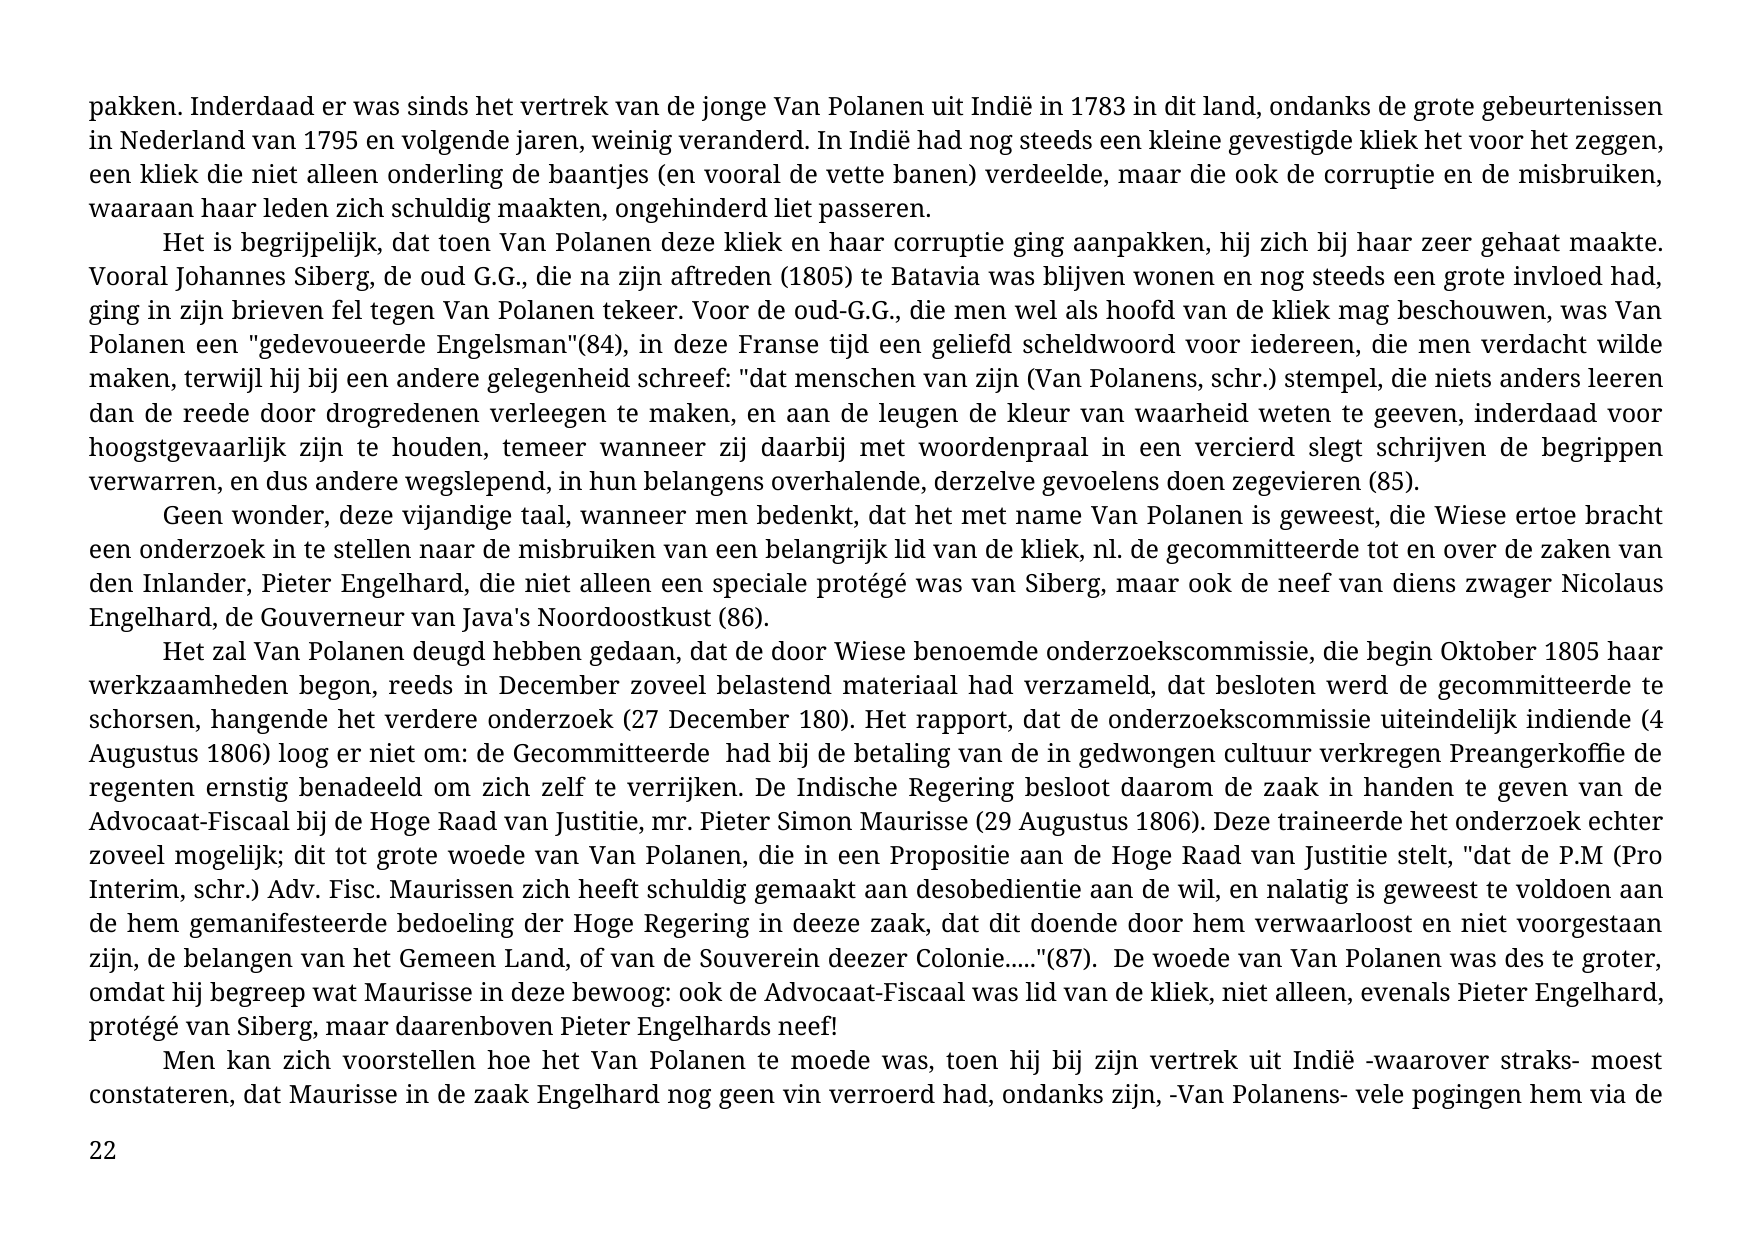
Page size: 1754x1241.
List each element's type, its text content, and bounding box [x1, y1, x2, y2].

text Geen wonder, deze vijandige taal, wanneer men bedenkt, dat het met name Van Polanen is geweest, die Wiese ertoe bracht een onderzoek in te stellen naar de misbruiken van een belangrijk lid van de kliek, nl. de gecommitteerde tot en over de zaken van den Inlander, Pieter Engelhard, die niet alleen een speciale protégé was van Siberg, maar ook de neef van diens zwager Nicolaus Engelhard, de Gouverneur van Java's Noordoostkust (86). [89, 497, 1665, 634]
text Het is begrijpelijk, dat toen Van Polanen deze kliek en haar corruptie ging aanpakken, hij zich bij haar zeer gehaat maakte. Vooral Johannes Siberg, de oud G.G., die na zijn aftreden (1805) te Batavia was blijven wonen en nog steeds een grote invloed had, ging in zijn brieven fel tegen Van Polanen tekeer. Voor de oud-G.G., die men wel als hoofd van de kliek mag beschouwen, was Van Polanen een "gedevoueerde Engelsman"(84), in deze Franse tijd een geliefd scheldwoord voor iedereen, die men verdacht wilde maken, terwijl hij bij een andere gelegenheid schreef: "dat menschen van zijn (Van Polanens, schr.) stempel, die niets anders leeren dan de reede door drogredenen verleegen te maken, en aan de leugen de kleur van waarheid weten te geeven, inderdaad voor hoogstgevaarlijk zijn te houden, temeer wanneer zij daarbij met woordenpraal in een vercierd slegt schrijven de begrippen verwarren, en dus andere wegslepend, in hun belangens overhalende, derzelve gevoelens doen zegevieren (85). [89, 225, 1665, 497]
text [89, 89, 1665, 225]
text Het zal Van Polanen deugd hebben gedaan, dat de door Wiese benoemde onderzoekscommissie, die begin Oktober 1805 haar werkzaamheden begon, reeds in December zoveel belastend materiaal had verzameld, dat besloten werd de gecommitteerde te schorsen, hangende het verdere onderzoek (27 December 180). Het rapport, dat de onderzoekscommissie uiteindelijk indiende (4 Augustus 1806) loog er niet om: de Gecommitteerde had bij de betaling van de in gedwongen cultuur verkregen Preangerkoffie de regenten ernstig benadeeld om zich zelf te verrijken. De Indische Regering besloot daarom de zaak in handen te geven van de Advocaat-Fiscaal bij de Hoge Raad van Justitie, mr. Pieter Simon Maurisse (29 Augustus 1806). Deze traineerde het onderzoek echter zoveel mogelijk; dit tot grote woede van Van Polanen, die in een Propositie aan de Hoge Raad van Justitie stelt, "dat de P.M (Pro Interim, schr.) Adv. Fisc. Maurissen zich heeft schuldig gemaakt aan desobedientie aan de wil, en nalatig is geweest te voldoen aan de hem gemanifesteerde bedoeling der Hoge Regering in deeze zaak, dat dit doende door hem verwaarloost en niet voorgestaan zijn, de belangen van het Gemeen Land, of van de Souverein deezer Colonie....."(87). De woede van Van Polanen was des te groter, omdat hij begreep wat Maurisse in deze bewoog: ook de Advocaat-Fiscaal was lid van de kliek, niet alleen, evenals Pieter Engelhard, protégé van Siberg, maar daarenboven Pieter Engelhards neef! [89, 634, 1665, 1042]
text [89, 1042, 1665, 1111]
